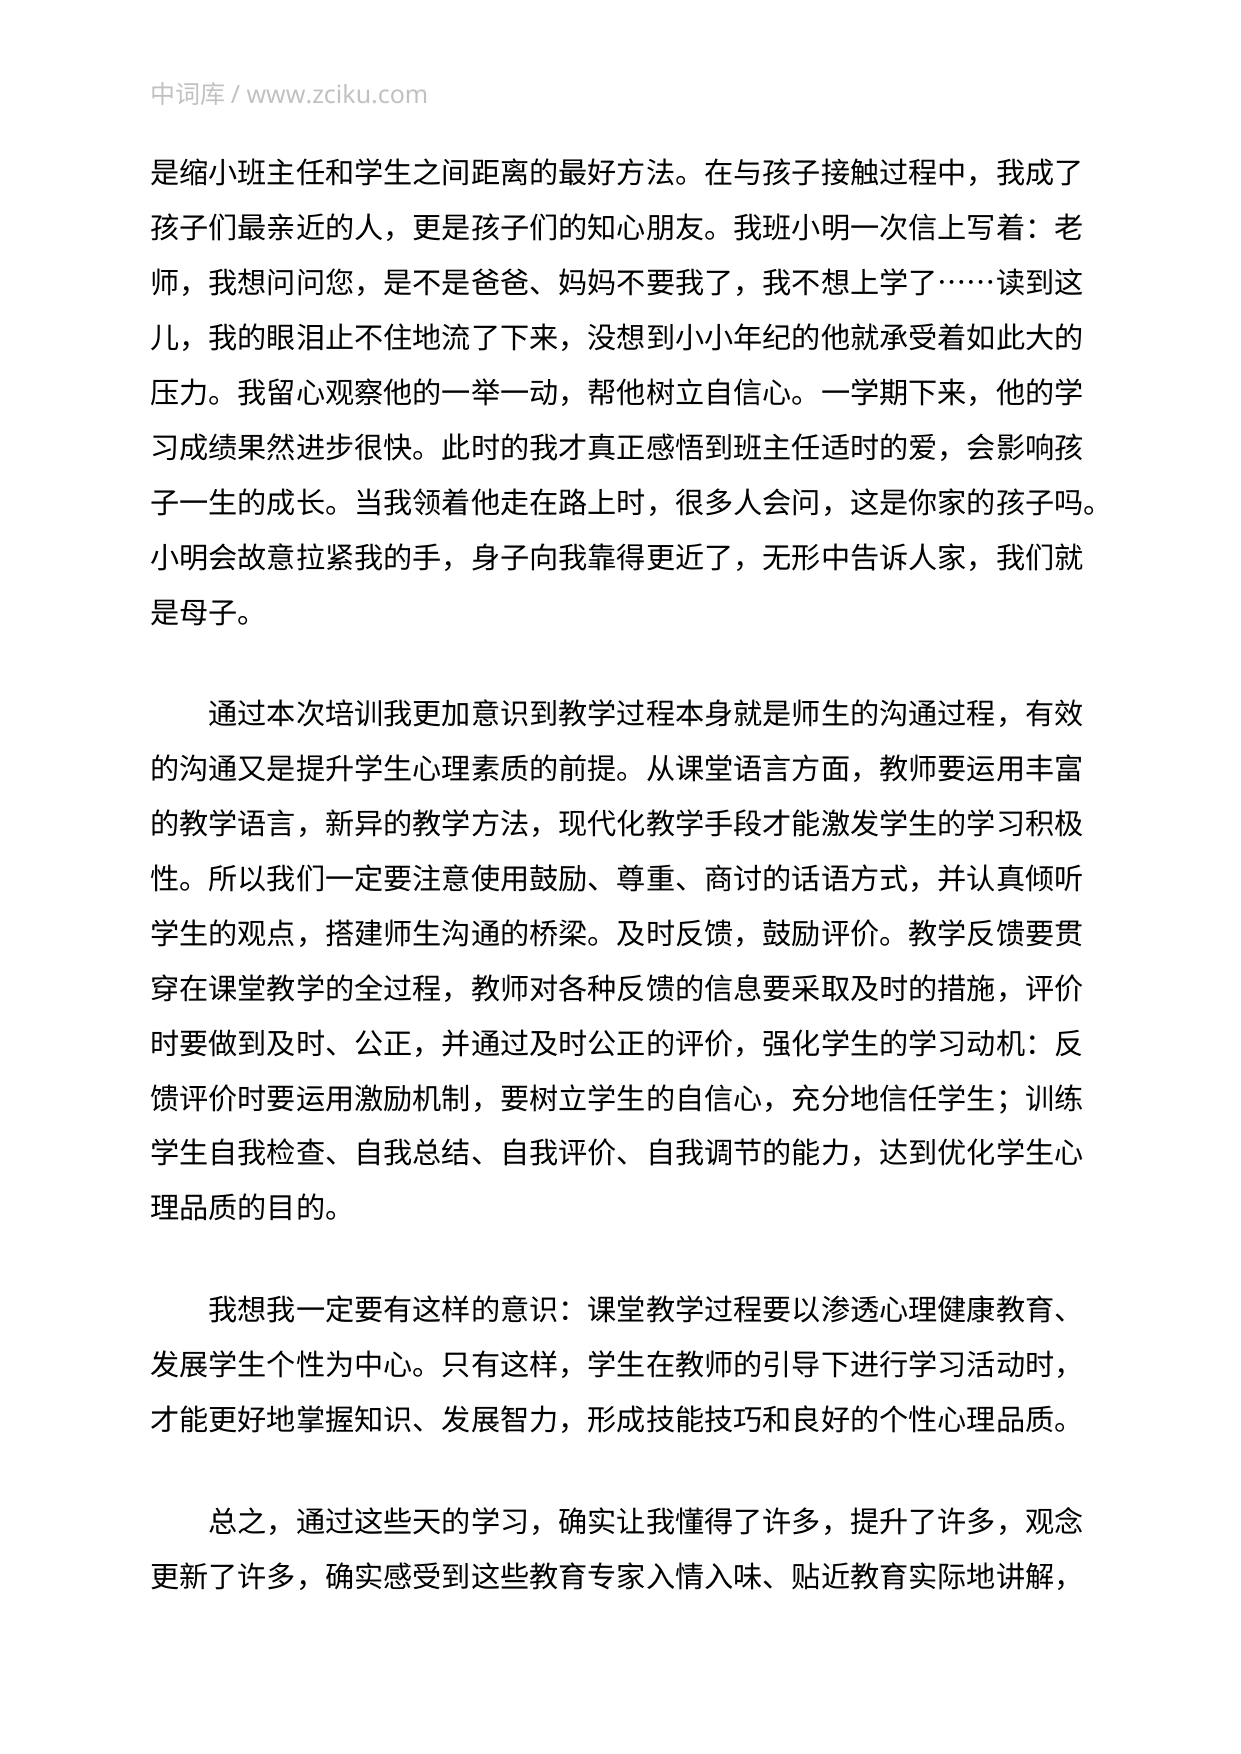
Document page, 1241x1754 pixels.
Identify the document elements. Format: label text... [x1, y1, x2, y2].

text 通过本次培训我更加意识到教学过程本身就是师生的沟通过程，有效的沟通又是提升学生心理素质的前提。从课堂语言方面，教师要运用丰富的教学语言，新异的教学方法，现代化教学手段才能激发学生的学习积极性。所以我们一定要注意使用鼓励、尊重、商讨的话语方式，并认真倾听学生的观点，搭建师生沟通的桥梁。及时反馈，鼓励评价。教学反馈要贯穿在课堂教学的全过程，教师对各种反馈的信息要采取及时的措施，评价时要做到及时、公正，并通过及时公正的评价，强化学生的学习动机：反馈评价时要运用激励机制，要树立学生的自信心，充分地信任学生；训练学生自我检查、自我总结、自我评价、自我调节的能力，达到优化学生心理品质的目的。 [150, 691, 1090, 1227]
text 我想我一定要有这样的意识：课堂教学过程要以渗透心理健康教育、发展学生个性为中心。只有这样，学生在教师的引导下进行学习活动时，才能更好地掌握知识、发展智力，形成技能技巧和良好的个性心理品质。 [150, 1287, 1090, 1439]
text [150, 150, 1090, 631]
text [150, 1498, 1090, 1596]
